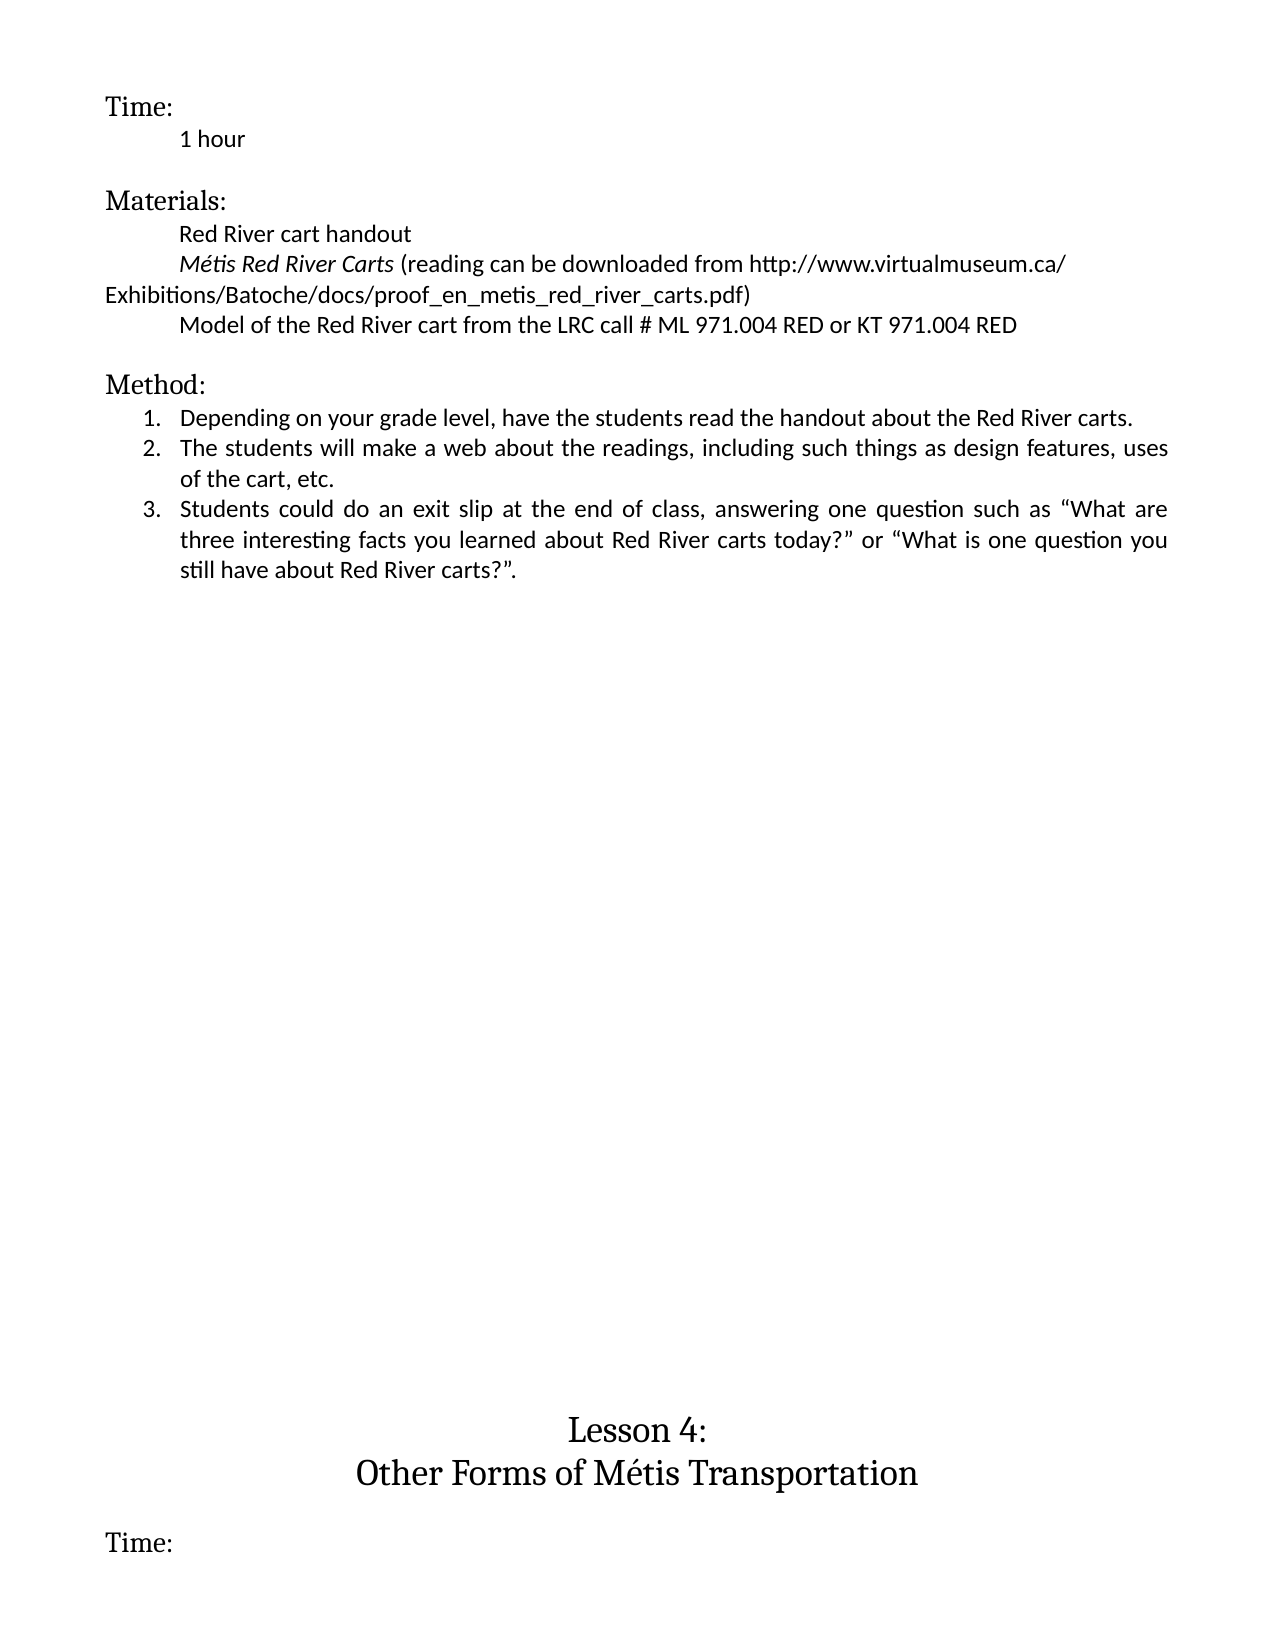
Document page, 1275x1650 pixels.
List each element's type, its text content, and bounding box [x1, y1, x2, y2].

text Method: [105, 368, 1170, 402]
list Students could do an exit slip at the end of class, answering one question such as “What are three interesting facts you learned about Red River carts today?” or “What is one question you still have about Red River carts?”. [142, 493, 1170, 585]
text Materials: [105, 184, 1170, 218]
text Exhibitions/Batoche/docs/proof_en_metis_red_river_carts.pdf) [105, 279, 1170, 310]
list The students will make a web about the readings, including such things as design features, uses of the cart, etc. [142, 432, 1170, 493]
text Lesson 4: [105, 1409, 1170, 1452]
text Model of the Red River cart from the LRC call # ML 971.004 RED or KT 971.004 RED [105, 310, 1170, 340]
text Red River cart handout [105, 218, 1170, 249]
text Time: [105, 1526, 1170, 1559]
text Métis Red River Carts (reading can be downloaded from http://www.virtualmuseum.ca/ [105, 249, 1170, 279]
text 1 hour [105, 123, 1170, 154]
text Other Forms of Métis Transportation [105, 1452, 1170, 1495]
text Time: [105, 90, 1170, 123]
list Depending on your grade level, have the students read the handout about the Red River carts. [142, 402, 1170, 432]
